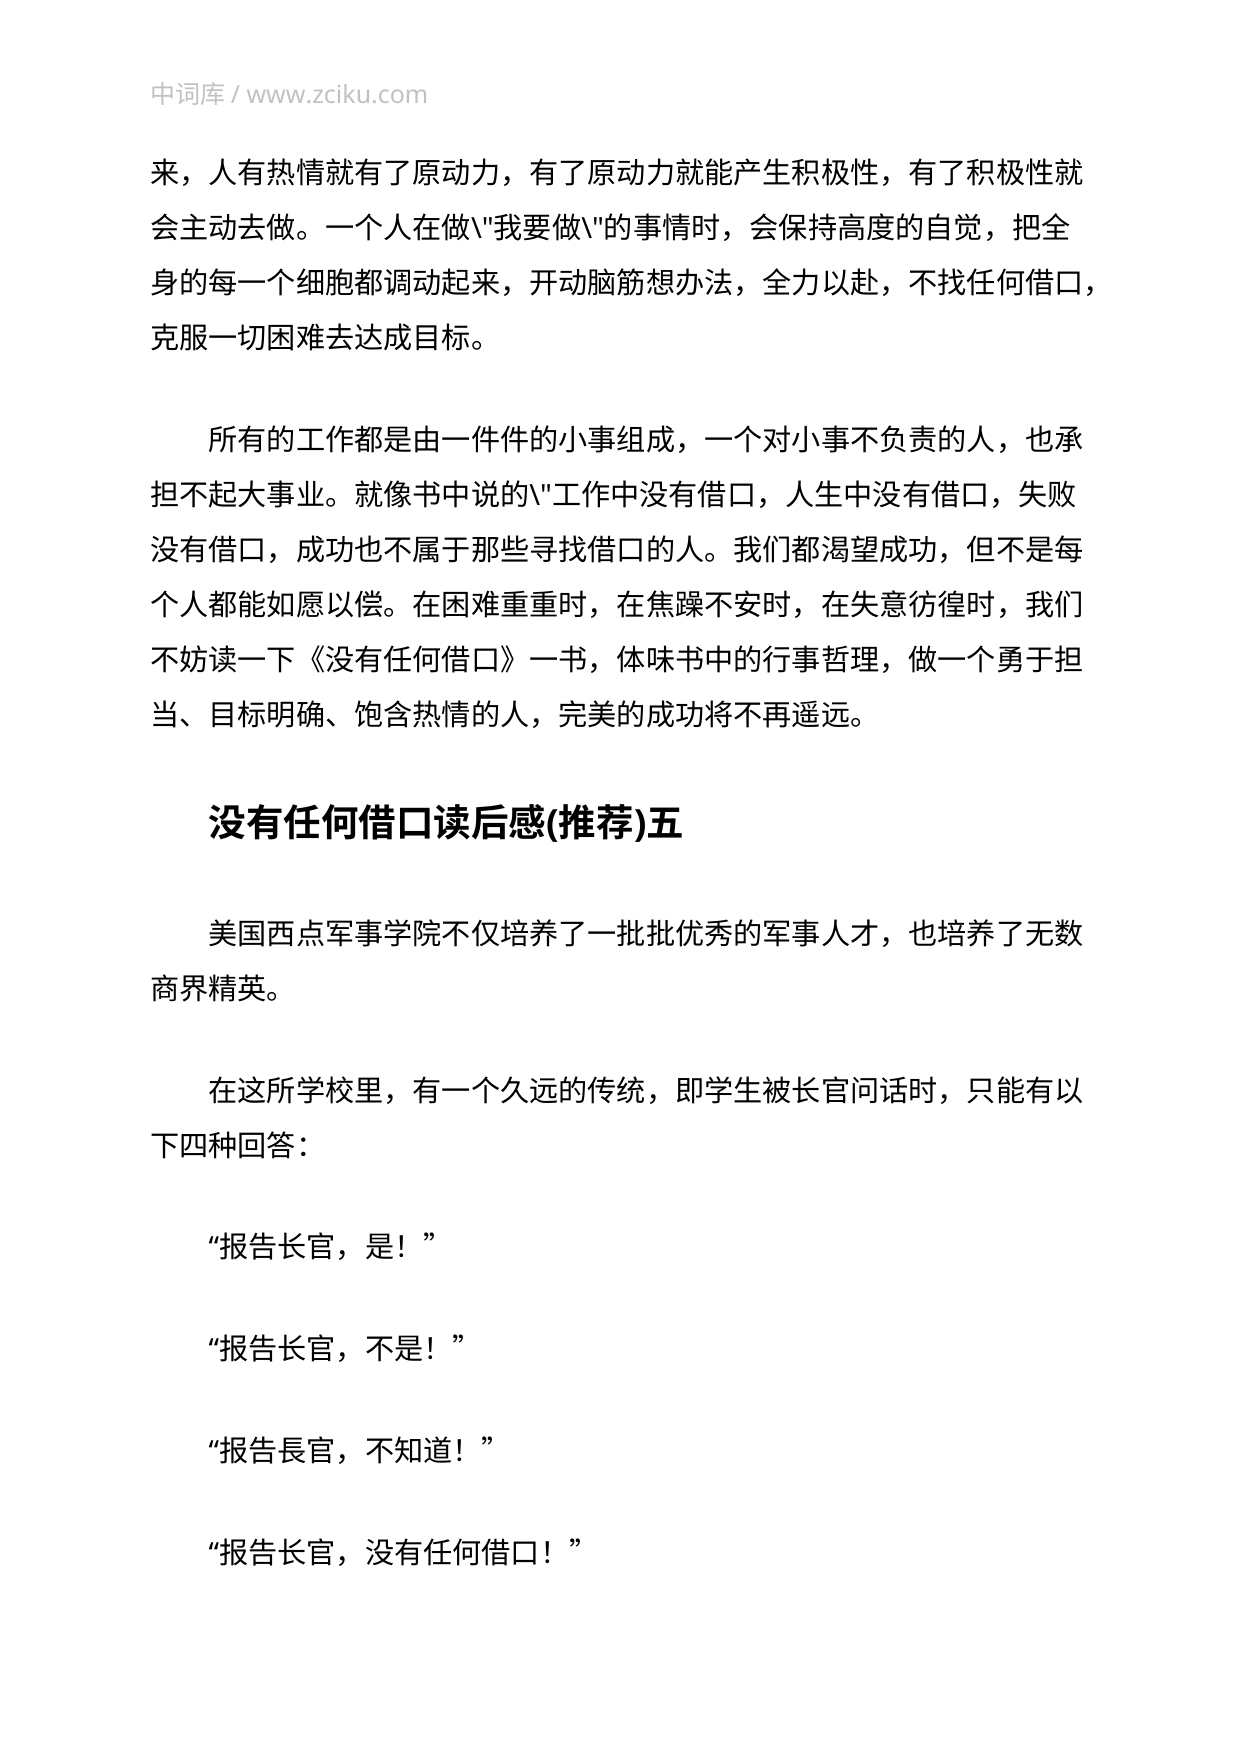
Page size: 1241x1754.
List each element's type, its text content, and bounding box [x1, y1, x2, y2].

text “报告长官，是！” [150, 1224, 1090, 1266]
text 所有的工作都是由一件件的小事组成，一个对小事不负责的人，也承担不起大事业。就像书中说的\"工作中没有借口，人生中没有借口，失败没有借口，成功也不属于那些寻找借口的人。我们都渴望成功，但不是每个人都能如愿以偿。在困难重重时，在焦躁不安时，在失意彷徨时，我们不妨读一下《没有任何借口》一书，体味书中的行事哲理，做一个勇于担当、目标明确、饱含热情的人，完美的成功将不再遥远。 [150, 417, 1090, 733]
text “报告長官，不知道！” [150, 1428, 1090, 1470]
text “报告长官，不是！” [150, 1326, 1090, 1368]
text 没有任何借口读后感(推荐)五 [150, 793, 1090, 847]
text 在这所学校里，有一个久远的传统，即学生被长官问话时，只能有以下四种回答： [150, 1067, 1090, 1164]
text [150, 150, 1090, 357]
text 美国西点军事学院不仅培养了一批批优秀的军事人才，也培养了无数商界精英。 [150, 911, 1090, 1008]
text “报告长官，没有任何借口！” [150, 1530, 1090, 1572]
